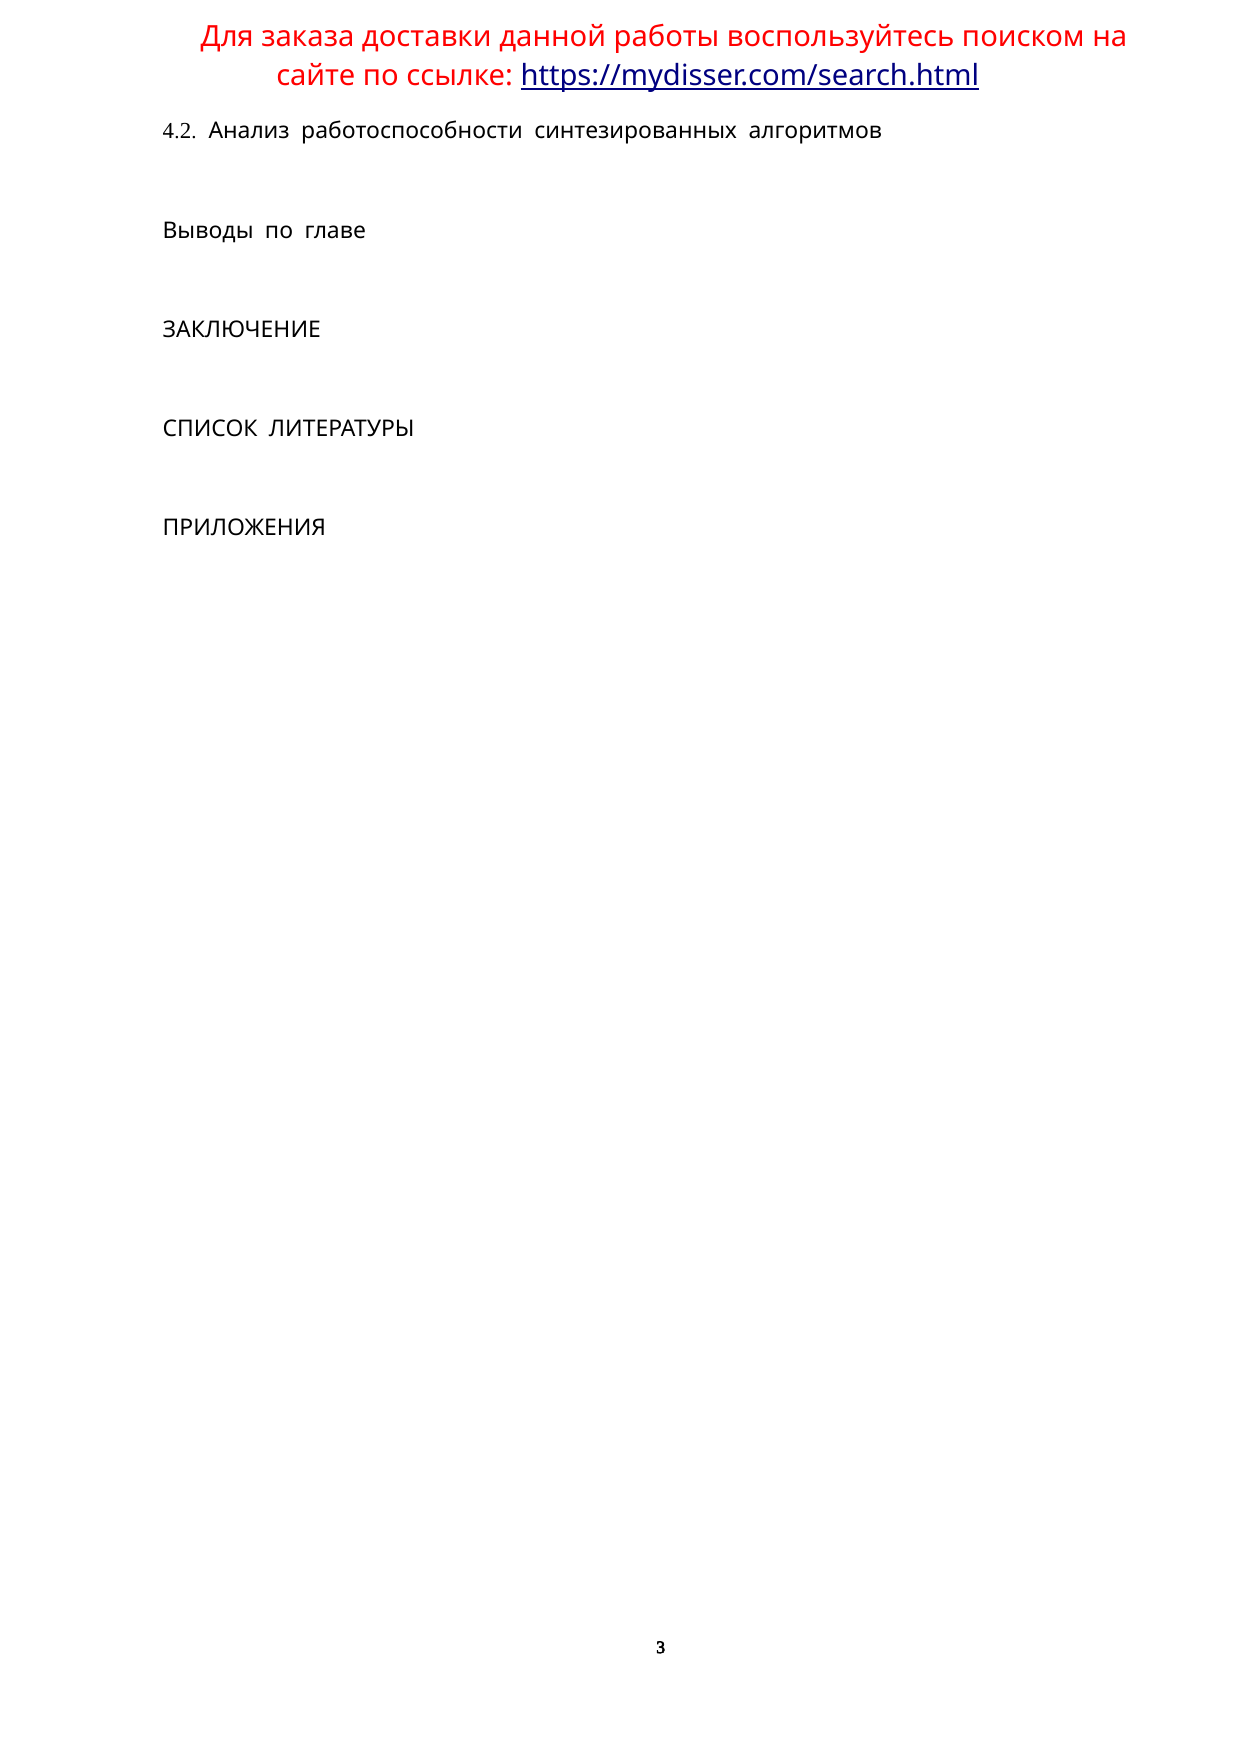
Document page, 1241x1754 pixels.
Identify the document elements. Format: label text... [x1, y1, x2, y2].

text 4.2. Анализ работоспособности синтезированных алгоритмов [103, 115, 1152, 144]
text Выводы по главе [103, 214, 1152, 243]
text ЗАКЛЮЧЕНИЕ [103, 313, 1152, 342]
text ПРИЛОЖЕНИЯ [103, 512, 1152, 540]
text СПИСОК ЛИТЕРАТУРЫ [103, 412, 1152, 441]
